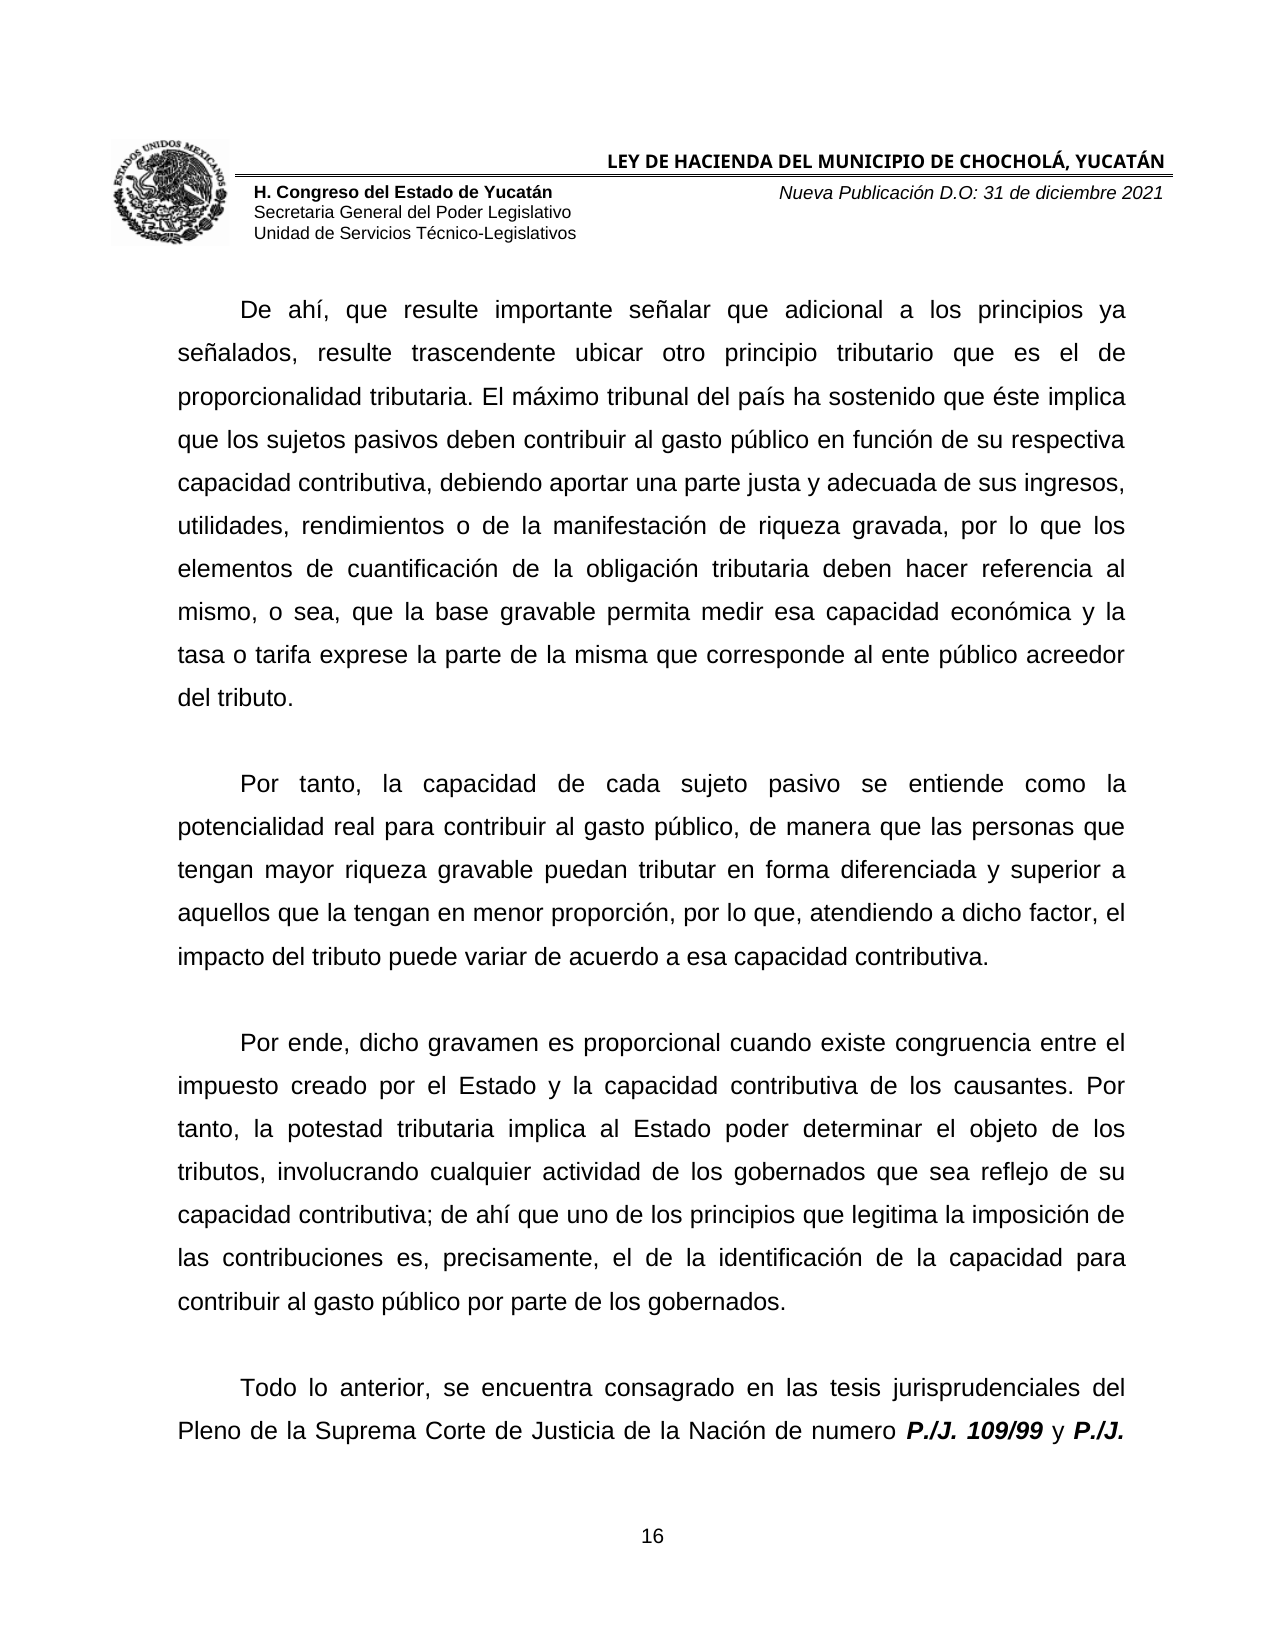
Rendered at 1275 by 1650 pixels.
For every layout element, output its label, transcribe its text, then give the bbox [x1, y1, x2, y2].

text Por tanto, la capacidad de cada sujeto pasivo se entiende como la potencialidad real para contribuir al gasto público, de manera que las personas que tengan mayor riqueza gravable puedan tributar en forma diferenciada y superior a aquellos que la tengan en menor proporción, por lo que, atendiendo a dicho factor, el impacto del tributo puede variar de acuerdo a esa capacidad contributiva. [177, 769, 1127, 970]
text De ahí, que resulte importante señalar que adicional a los principios ya señalados, resulte trascendente ubicar otro principio tributario que es el de proporcionalidad tributaria. El máximo tribunal del país ha sostenido que éste implica que los sujetos pasivos deben contribuir al gasto público en función de su respectiva capacidad contributiva, debiendo aportar una parte justa y adecuada de sus ingresos, utilidades, rendimientos o de la manifestación de riqueza gravada, por lo que los elementos de cuantificación de la obligación tributaria deben hacer referencia al mismo, o sea, que la base gravable permita medir esa capacidad económica y la tasa o tarifa exprese la parte de la misma que corresponde al ente público acreedor del tributo. [177, 295, 1127, 712]
text Por ende, dicho gravamen es proporcional cuando existe congruencia entre el impuesto creado por el Estado y la capacidad contributiva de los causantes. Por tanto, la potestad tributaria implica al Estado poder determinar el objeto de los tributos, involucrando cualquier actividad de los gobernados que sea reflejo de su capacidad contributiva; de ahí que uno de los principios que legitima la imposición de las contribuciones es, precisamente, el de la identificación de la capacidad para contribuir al gasto público por parte de los gobernados. [177, 1028, 1127, 1315]
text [177, 1373, 1127, 1444]
